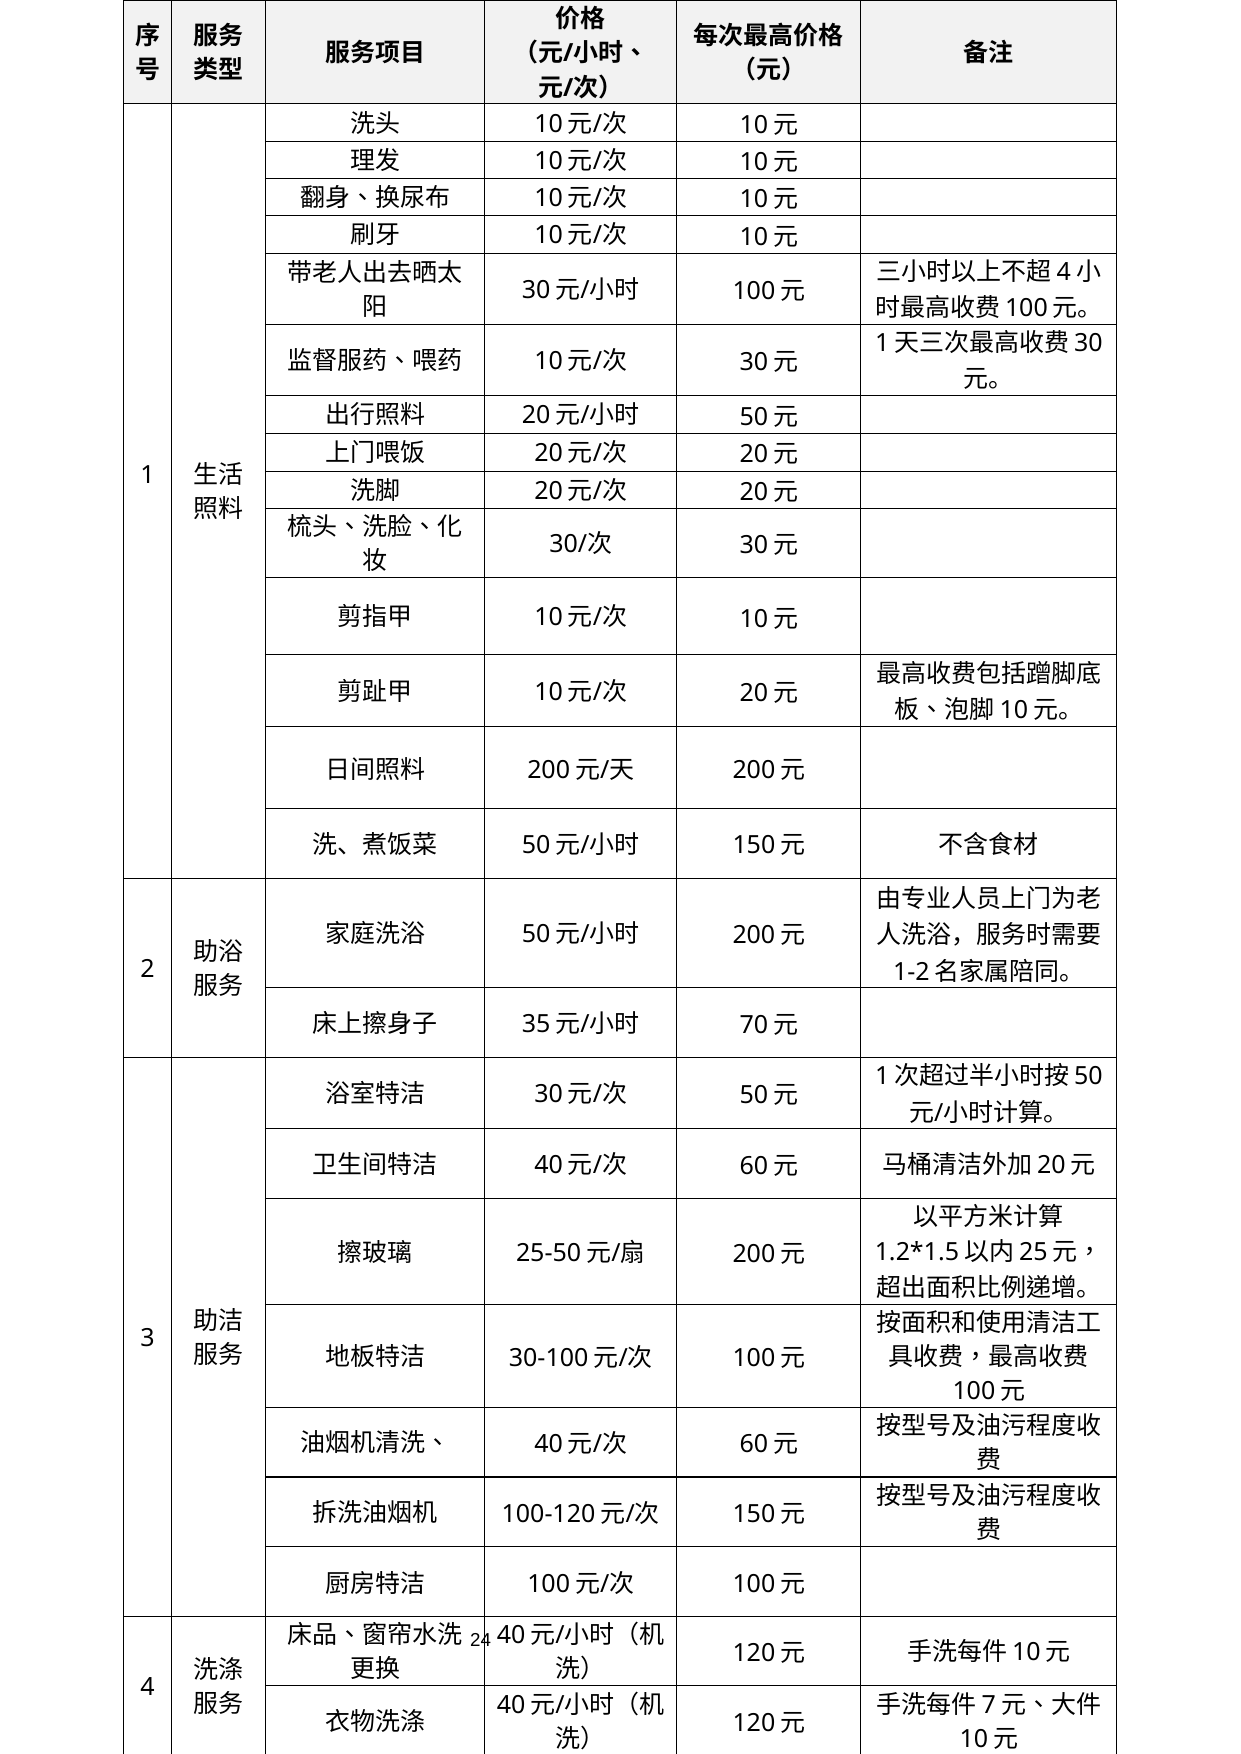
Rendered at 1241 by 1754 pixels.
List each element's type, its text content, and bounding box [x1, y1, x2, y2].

table_cell [861, 727, 1116, 808]
table_cell 按型号及油污程度收费 [861, 1408, 1116, 1476]
table_cell 助洁服务 [172, 1058, 265, 1616]
table_cell 20元/小时 [485, 396, 676, 432]
table_header 序号 [124, 1, 171, 103]
table_cell 带老人出去晒太阳 [266, 254, 484, 324]
table_header 每次最高价格（元） [677, 1, 860, 103]
table_cell 2 [124, 879, 171, 1057]
table_cell 最高收费包括蹭脚底板、泡脚10元。 [861, 655, 1116, 726]
table_cell 20元/次 [485, 434, 676, 471]
table_cell 60元 [677, 1129, 860, 1198]
table_cell 以平方米计算1.2*1.5以内25元，超出面积比例递增。 [861, 1199, 1116, 1303]
table_cell 油烟机清洗、 [266, 1408, 484, 1476]
table_cell [861, 509, 1116, 577]
table_cell [861, 472, 1116, 508]
table_header 服务类型 [172, 1, 265, 103]
table_cell 70元 [677, 988, 860, 1057]
table_cell 10元 [677, 179, 860, 215]
table_cell 剪指甲 [266, 578, 484, 654]
table_cell 10元/次 [485, 179, 676, 215]
table_cell 10元 [677, 578, 860, 654]
table_cell 监督服药、喂药 [266, 325, 484, 395]
table_cell 1 [124, 104, 171, 877]
table_cell [861, 988, 1116, 1057]
table_cell 25-50元/扇 [485, 1199, 676, 1303]
table_cell 衣物洗涤 [266, 1686, 484, 1754]
table_cell [861, 216, 1116, 252]
table_cell 50元/小时 [485, 879, 676, 987]
table_cell 150元 [677, 1478, 860, 1546]
table_cell 洗涤服务 [172, 1617, 265, 1754]
table_cell [861, 396, 1116, 432]
table_cell [861, 179, 1116, 215]
table_cell 10元/次 [485, 655, 676, 726]
table_cell [861, 1547, 1116, 1616]
table_cell 擦玻璃 [266, 1199, 484, 1303]
table_cell 30/次 [485, 509, 676, 577]
table_cell 30-100元/次 [485, 1305, 676, 1407]
table_cell 100-120元/次 [485, 1478, 676, 1546]
table_cell 20元 [677, 655, 860, 726]
table_cell [861, 434, 1116, 471]
table_cell 按型号及油污程度收费 [861, 1478, 1116, 1546]
table_cell 40元/次 [485, 1129, 676, 1198]
table_cell 厨房特洁 [266, 1547, 484, 1616]
table_cell 浴室特洁 [266, 1058, 484, 1128]
table_cell 200元/天 [485, 727, 676, 808]
table_cell 40元/小时（机洗） [485, 1617, 676, 1685]
table_cell 翻身、换尿布 [266, 179, 484, 215]
table_header 备注 [861, 1, 1116, 103]
table_cell [861, 578, 1116, 654]
table_cell 200元 [677, 879, 860, 987]
table_cell 10元 [677, 104, 860, 141]
table_cell 1天三次最高收费30元。 [861, 325, 1116, 395]
table_cell 10元/次 [485, 216, 676, 252]
table_cell 20元 [677, 434, 860, 471]
table_cell 拆洗油烟机 [266, 1478, 484, 1546]
table_cell 100元 [677, 1305, 860, 1407]
table_cell 剪趾甲 [266, 655, 484, 726]
table_cell 20元/次 [485, 472, 676, 508]
table_cell 10元/次 [485, 104, 676, 141]
table_cell 床上擦身子 [266, 988, 484, 1057]
table_cell 60元 [677, 1408, 860, 1476]
table_cell 4 [124, 1617, 171, 1754]
table_cell 地板特洁 [266, 1305, 484, 1407]
table_cell 20元 [677, 472, 860, 508]
table_cell 10元/次 [485, 578, 676, 654]
table_cell 家庭洗浴 [266, 879, 484, 987]
table_cell 出行照料 [266, 396, 484, 432]
table_cell 120元 [677, 1617, 860, 1685]
table_cell 10元/次 [485, 142, 676, 178]
table_cell 由专业人员上门为老人洗浴，服务时需要1-2名家属陪同。 [861, 879, 1116, 987]
table_cell 40元/小时（机洗） [485, 1686, 676, 1754]
table_cell 30元/小时 [485, 254, 676, 324]
table_cell 30元 [677, 509, 860, 577]
table_cell 10元/次 [485, 325, 676, 395]
table_cell 按面积和使用清洁工具收费，最高收费100元 [861, 1305, 1116, 1407]
table_cell 日间照料 [266, 727, 484, 808]
table_cell [861, 142, 1116, 178]
table_cell 1次超过半小时按50元/小时计算。 [861, 1058, 1116, 1128]
table_cell 30元 [677, 325, 860, 395]
table_cell 10元 [677, 216, 860, 252]
table_cell 200元 [677, 1199, 860, 1303]
table_cell 200元 [677, 727, 860, 808]
table_cell 上门喂饭 [266, 434, 484, 471]
table_cell 洗头 [266, 104, 484, 141]
table_cell 床品、窗帘水洗更换 [266, 1617, 484, 1685]
table_cell 150元 [677, 809, 860, 877]
table_cell 50元/小时 [485, 809, 676, 877]
table_cell 马桶清洁外加20元 [861, 1129, 1116, 1198]
table_cell 手洗每件7元、大件10元 [861, 1686, 1116, 1754]
table_cell 刷牙 [266, 216, 484, 252]
table_cell 40元/次 [485, 1408, 676, 1476]
table_cell 手洗每件10元 [861, 1617, 1116, 1685]
table_cell 10元 [677, 142, 860, 178]
table_cell 100元 [677, 1547, 860, 1616]
table_cell [861, 104, 1116, 141]
table_cell 洗脚 [266, 472, 484, 508]
table_cell 30元/次 [485, 1058, 676, 1128]
table_cell 梳头、洗脸、化妆 [266, 509, 484, 577]
table_cell 助浴服务 [172, 879, 265, 1057]
table_header 价格 （元/小时、元/次） [485, 1, 676, 103]
table_cell 洗、煮饭菜 [266, 809, 484, 877]
table_cell 不含食材 [861, 809, 1116, 877]
table_cell 50元 [677, 1058, 860, 1128]
table_cell 50元 [677, 396, 860, 432]
table_cell 三小时以上不超4小时最高收费100元。 [861, 254, 1116, 324]
table_header 服务项目 [266, 1, 484, 103]
table_cell 生活照料 [172, 104, 265, 877]
table_cell 120元 [677, 1686, 860, 1754]
table_cell 理发 [266, 142, 484, 178]
table_cell 100元 [677, 254, 860, 324]
table_cell 100元/次 [485, 1547, 676, 1616]
table_cell 3 [124, 1058, 171, 1616]
table_cell 卫生间特洁 [266, 1129, 484, 1198]
table_cell 35元/小时 [485, 988, 676, 1057]
